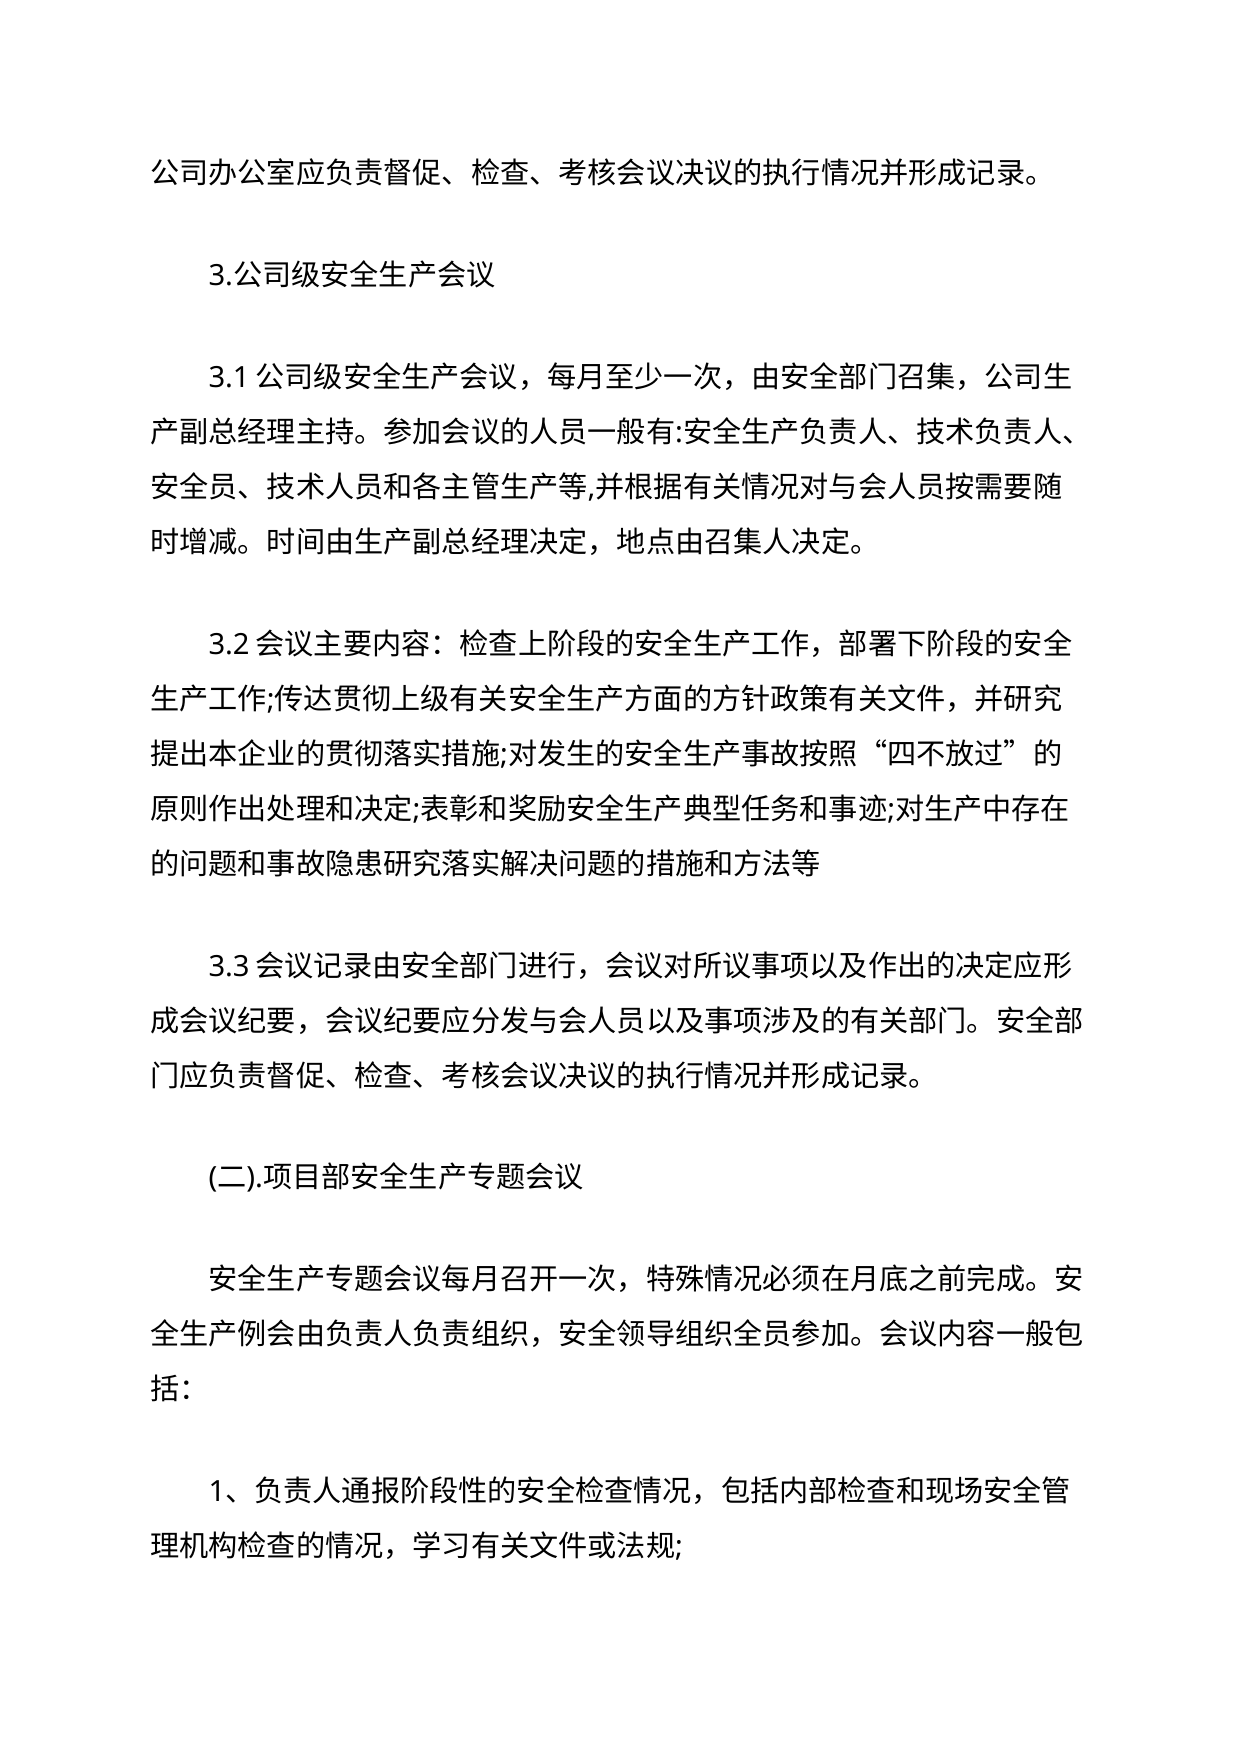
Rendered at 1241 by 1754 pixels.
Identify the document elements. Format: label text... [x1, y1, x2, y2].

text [150, 150, 1090, 192]
text 1、负责人通报阶段性的安全检查情况，包括内部检查和现场安全管理机构检查的情况，学习有关文件或法规; [150, 1467, 1090, 1565]
text 3.3会议记录由安全部门进行，会议对所议事项以及作出的决定应形成会议纪要，会议纪要应分发与会人员以及事项涉及的有关部门。安全部门应负责督促、检查、考核会议决议的执行情况并形成记录。 [150, 942, 1090, 1094]
text 安全生产专题会议每月召开一次，特殊情况必须在月底之前完成。安全生产例会由负责人负责组织，安全领导组织全员参加。会议内容一般包括： [150, 1256, 1090, 1408]
text 3.公司级安全生产会议 [150, 252, 1090, 294]
text 3.2会议主要内容：检查上阶段的安全生产工作，部署下阶段的安全生产工作;传达贯彻上级有关安全生产方面的方针政策有关文件，并研究提出本企业的贯彻落实措施;对发生的安全生产事故按照“四不放过”的原则作出处理和决定;表彰和奖励安全生产典型任务和事迹;对生产中存在的问题和事故隐患研究落实解决问题的措施和方法等 [150, 621, 1090, 883]
text 3.1公司级安全生产会议，每月至少一次，由安全部门召集，公司生产副总经理主持。参加会议的人员一般有:安全生产负责人、技术负责人、安全员、技术人员和各主管生产等,并根据有关情况对与会人员按需要随时增减。时间由生产副总经理决定，地点由召集人决定。 [150, 354, 1090, 561]
text (二).项目部安全生产专题会议 [150, 1154, 1090, 1196]
